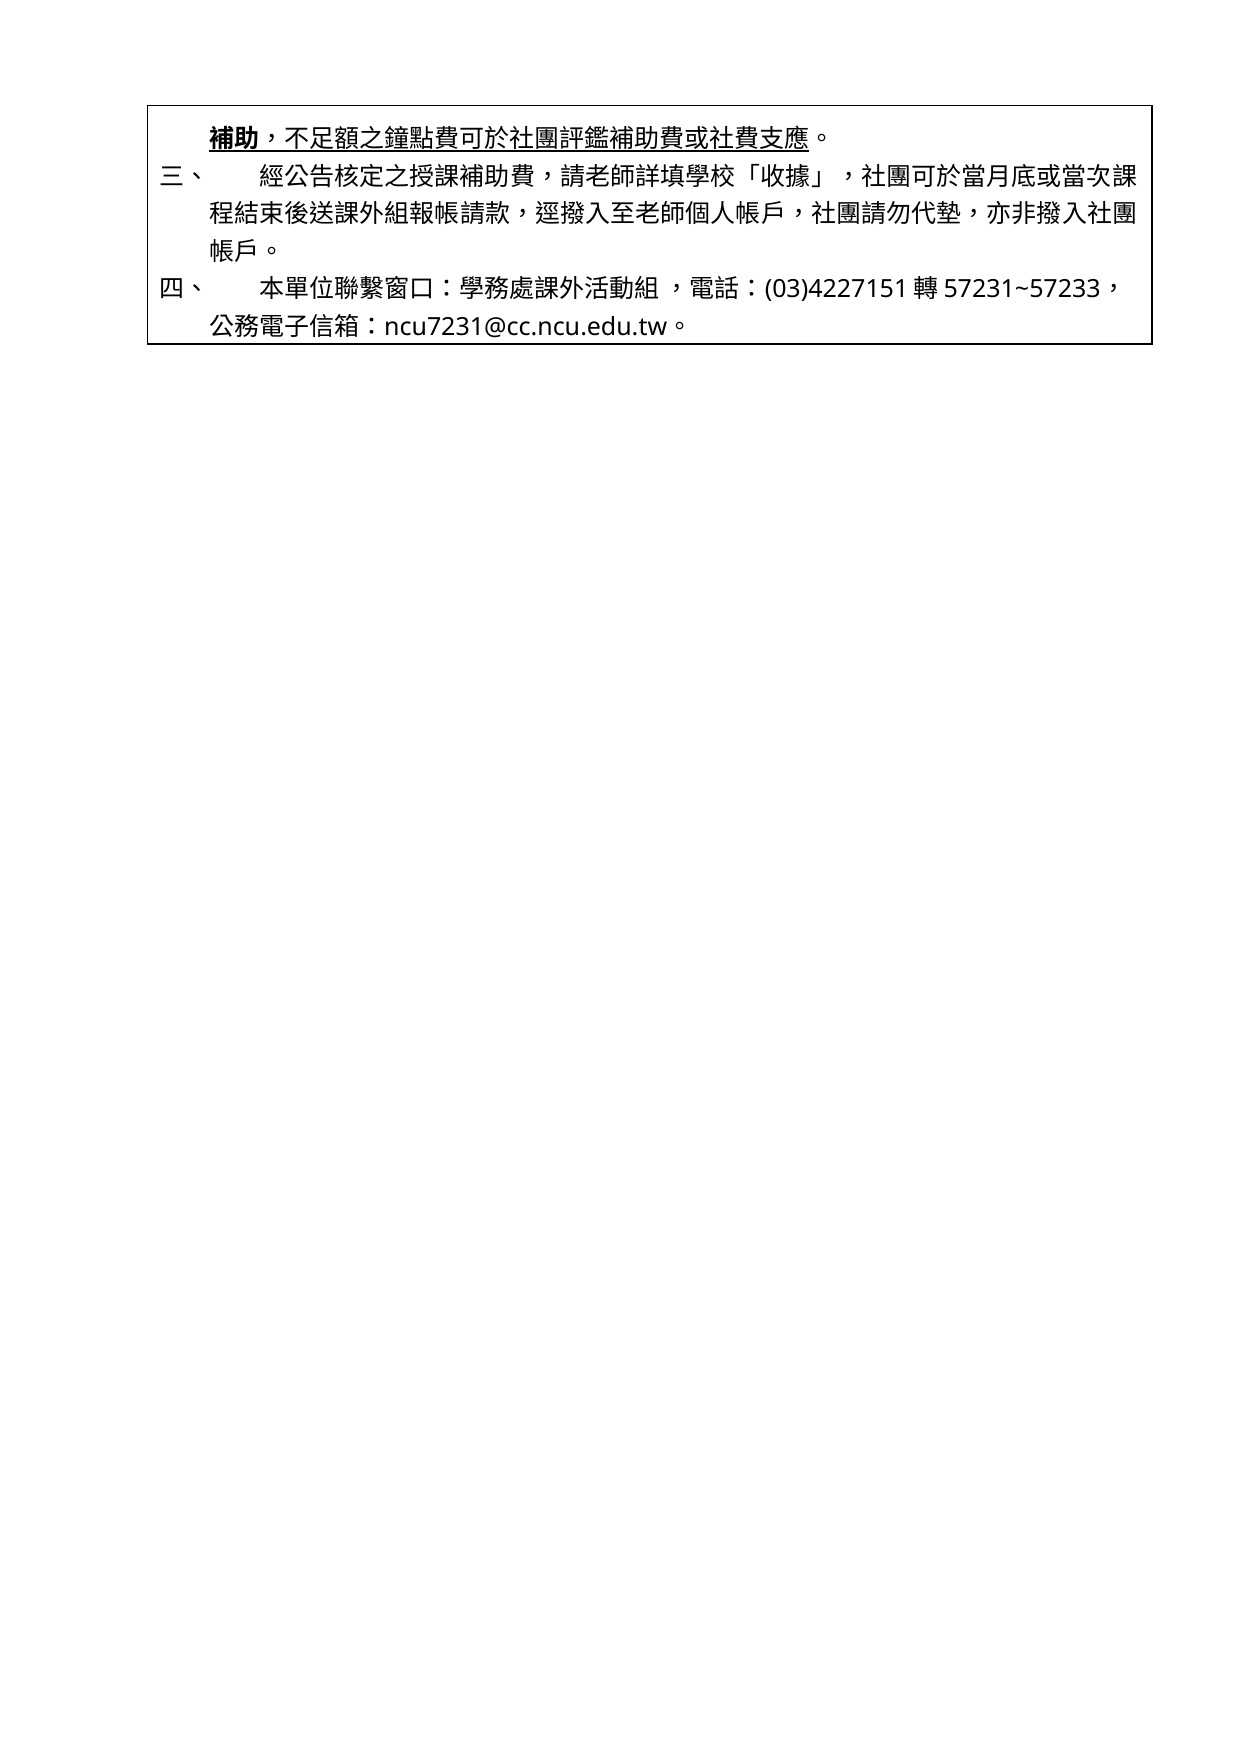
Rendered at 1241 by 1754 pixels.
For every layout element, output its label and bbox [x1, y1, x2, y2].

table_cell [148, 106, 1151, 343]
